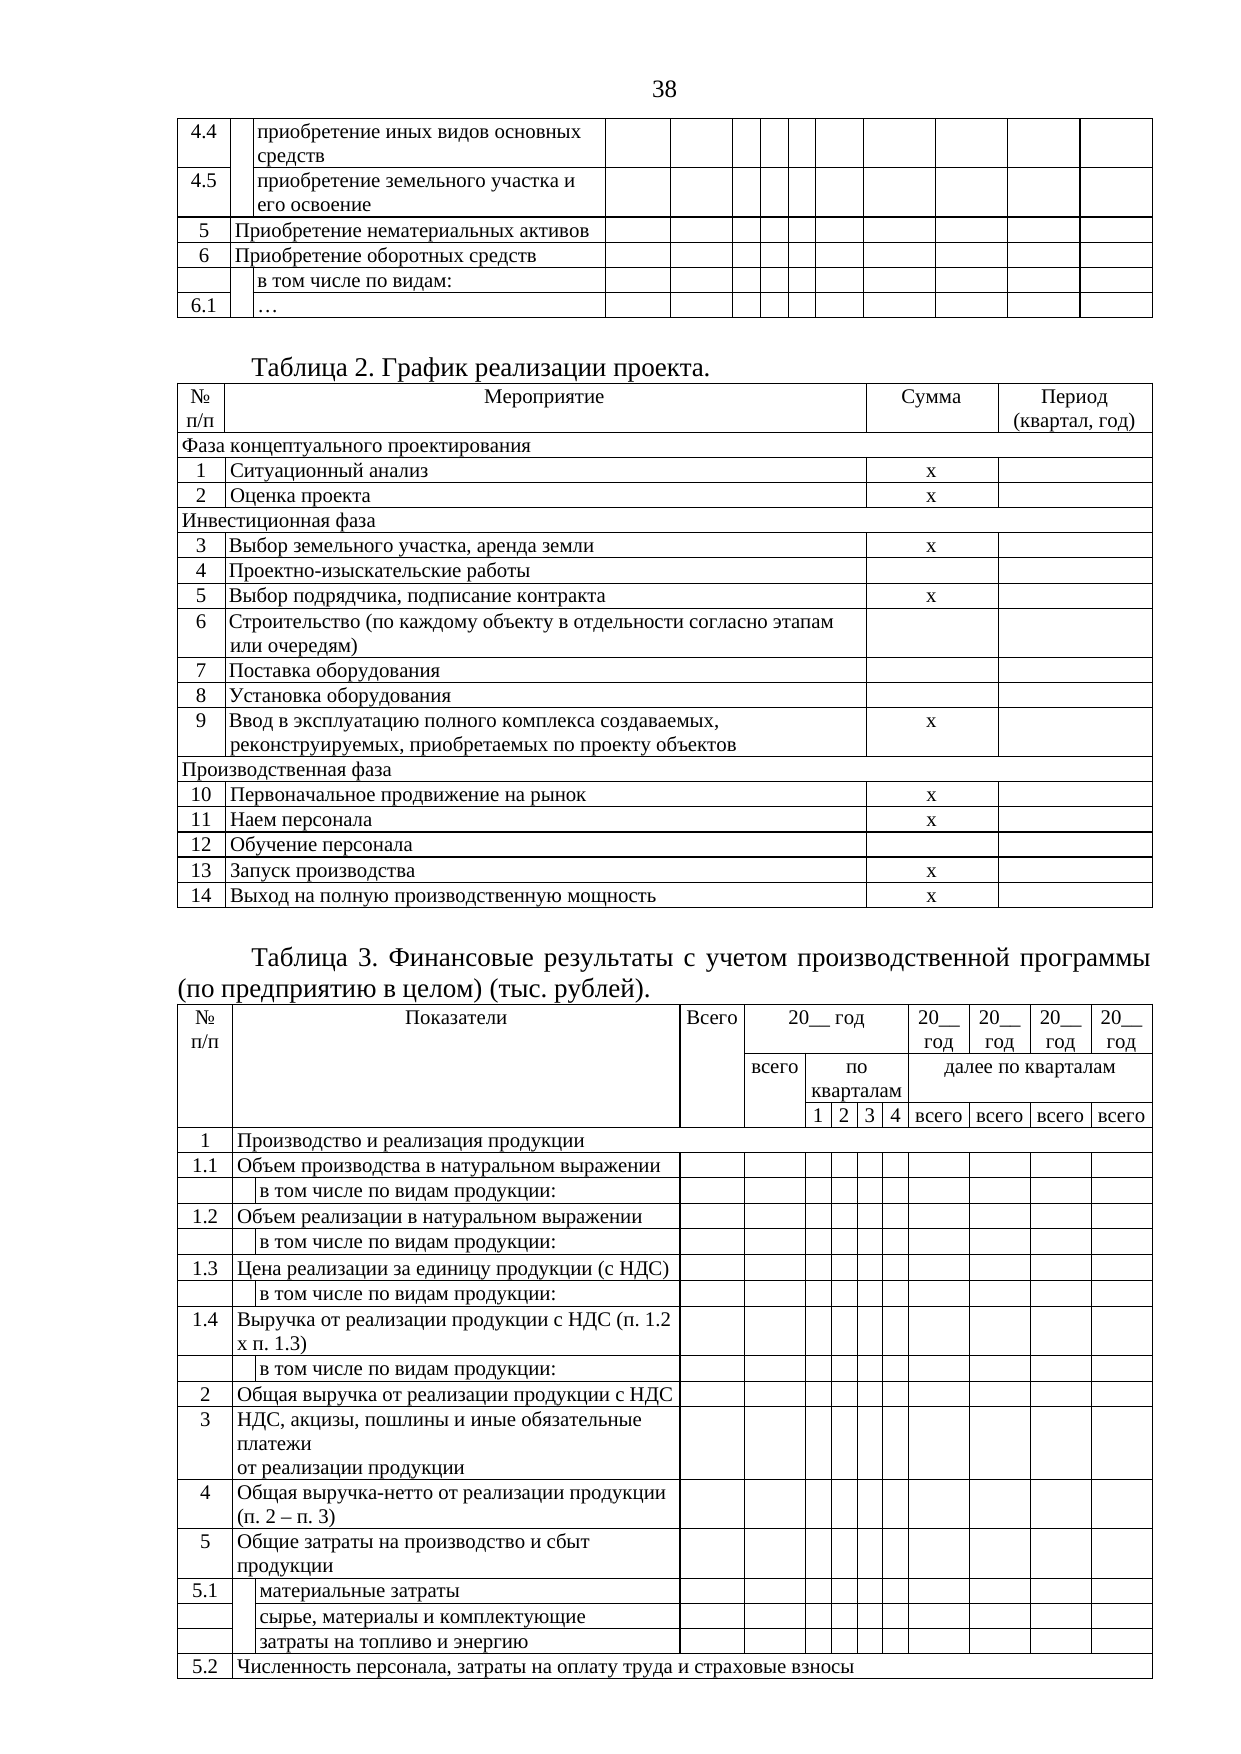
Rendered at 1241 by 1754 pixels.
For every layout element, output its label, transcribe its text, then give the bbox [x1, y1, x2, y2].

table_cell [1092, 1229, 1152, 1254]
table_cell [806, 1255, 831, 1279]
table_cell [671, 243, 732, 267]
table_cell приобретение земельного участка и его освоение [254, 168, 605, 216]
table_cell [883, 1281, 908, 1306]
table_cell [999, 609, 1152, 657]
table_cell [832, 1356, 857, 1381]
text Таблица 3. Финансовые результаты с учетом производственной программы (по предприятию в целом) (тыс. рублей). [177, 941, 1152, 1003]
table_cell [671, 218, 732, 242]
table_cell [1008, 168, 1079, 216]
table_cell Приобретение оборотных средств [231, 243, 605, 267]
table_cell 4 [178, 1480, 232, 1528]
table_cell [745, 1629, 805, 1653]
table_cell [1092, 1153, 1152, 1177]
table_cell [806, 1629, 831, 1653]
table_cell [1092, 1307, 1152, 1355]
table_cell [816, 119, 863, 167]
table_cell всего [909, 1103, 969, 1127]
table_cell [936, 243, 1007, 267]
table_cell [999, 858, 1152, 882]
table_cell [733, 243, 760, 267]
table_cell [858, 1480, 882, 1528]
table_cell [733, 268, 760, 292]
table_cell [231, 268, 253, 317]
table_cell [745, 1204, 805, 1228]
table_cell [970, 1579, 1030, 1602]
table_cell [936, 293, 1007, 317]
table_cell [681, 1255, 744, 1279]
table_cell [745, 1356, 805, 1381]
table_cell 7 [178, 658, 225, 682]
table_cell Производство и реализация продукции [233, 1128, 1152, 1152]
text Таблица 2. График реализации проекта. [177, 351, 1152, 383]
table_cell 1 [806, 1103, 831, 1127]
table_header № п/п [178, 1005, 232, 1127]
table_cell [681, 1480, 744, 1528]
table_cell [1031, 1382, 1091, 1406]
table_cell [681, 1529, 744, 1577]
table_cell Оценка проекта [226, 483, 866, 507]
table_cell [936, 168, 1007, 216]
table_cell [970, 1407, 1030, 1479]
table_cell [745, 1178, 805, 1203]
table_cell [970, 1629, 1030, 1653]
table_cell [178, 1178, 232, 1203]
table_cell Объем производства в натуральном выражении [233, 1153, 679, 1177]
table_cell [1092, 1529, 1152, 1577]
table_cell [1031, 1307, 1091, 1355]
table_cell [806, 1604, 831, 1628]
table_cell [999, 782, 1152, 806]
table_cell х [867, 458, 998, 482]
table_cell [606, 293, 670, 317]
table_cell [178, 1629, 232, 1653]
table_cell [970, 1529, 1030, 1577]
table_cell [936, 119, 1007, 167]
table_cell [671, 168, 732, 216]
table_header Показатели [233, 1005, 679, 1127]
table_cell [1008, 119, 1079, 167]
table_cell 4.4 [178, 119, 230, 167]
table_cell в том числе по видам продукции: [256, 1178, 679, 1203]
table_cell [1081, 243, 1152, 267]
table_cell Приобретение нематериальных активов [231, 218, 605, 242]
table_cell [1031, 1604, 1091, 1628]
table_cell [1081, 119, 1152, 167]
table_cell [806, 1529, 831, 1577]
table_cell [606, 218, 670, 242]
table_cell Производственная фаза [178, 757, 1152, 781]
table_cell 5.1 [178, 1579, 232, 1602]
table_cell материальные затраты [256, 1579, 679, 1602]
table_cell [999, 533, 1152, 557]
table_cell [1092, 1255, 1152, 1279]
table_cell [832, 1604, 857, 1628]
table_header 20__ год [1031, 1005, 1091, 1053]
table_cell Ситуационный анализ [226, 458, 866, 482]
table_cell [681, 1604, 744, 1628]
table_cell [806, 1229, 831, 1254]
table_cell [233, 1281, 255, 1306]
table_cell [1008, 218, 1079, 242]
table_cell [681, 1579, 744, 1602]
table_cell 4 [883, 1103, 908, 1127]
table_cell [745, 1229, 805, 1254]
table_cell [883, 1529, 908, 1577]
table_cell Выбор земельного участка, аренда земли [226, 533, 866, 557]
table_cell 9 [178, 708, 225, 756]
table_cell [816, 168, 863, 216]
table_cell [745, 1480, 805, 1528]
table_cell [858, 1255, 882, 1279]
table_cell [745, 1307, 805, 1355]
table_cell Инвестиционная фаза [178, 508, 1152, 532]
table_cell [858, 1229, 882, 1254]
table_cell [858, 1529, 882, 1577]
table_cell [864, 243, 935, 267]
table_header Мероприятие [225, 384, 866, 432]
table_cell [1008, 243, 1079, 267]
table_cell [1031, 1629, 1091, 1653]
table_cell всего [1092, 1103, 1152, 1127]
table_cell [806, 1307, 831, 1355]
table_cell [1092, 1204, 1152, 1228]
table_cell [909, 1281, 969, 1306]
table_cell х [867, 584, 998, 607]
table_cell [999, 658, 1152, 682]
table_cell Выручка от реализации продукции с НДС (п. 1.2 x п. 1.3) [233, 1307, 679, 1355]
table_cell [789, 243, 815, 267]
table_cell [1092, 1281, 1152, 1306]
table_cell [789, 268, 815, 292]
table_cell [858, 1178, 882, 1203]
table_cell [858, 1382, 882, 1406]
table_cell [789, 168, 815, 216]
table_cell [999, 833, 1152, 856]
table_cell [761, 168, 788, 216]
table_cell [1031, 1480, 1091, 1528]
table_cell [909, 1579, 969, 1602]
table_cell [606, 119, 670, 167]
table_cell [1031, 1153, 1091, 1177]
table_cell [858, 1407, 882, 1479]
table_cell [178, 1229, 232, 1254]
table_cell [1092, 1178, 1152, 1203]
table_cell всего [745, 1054, 805, 1127]
table_cell [999, 883, 1152, 907]
table_cell [883, 1229, 908, 1254]
table_cell 1 [178, 1128, 232, 1152]
table_cell далее по кварталам [909, 1054, 1152, 1102]
table_cell [1081, 218, 1152, 242]
table_cell [233, 1579, 255, 1653]
table_cell 4.5 [178, 168, 230, 216]
table_cell [745, 1529, 805, 1577]
table_cell [1031, 1529, 1091, 1577]
table_cell [733, 293, 760, 317]
table_cell [1008, 293, 1079, 317]
table_cell [832, 1629, 857, 1653]
table_cell [806, 1281, 831, 1306]
table_cell [832, 1281, 857, 1306]
table_cell 4 [178, 558, 225, 582]
table_cell [858, 1604, 882, 1628]
table_cell 1.1 [178, 1153, 232, 1177]
table_cell [883, 1307, 908, 1355]
table_cell [858, 1356, 882, 1381]
table_header Всего [681, 1005, 744, 1127]
table_cell [806, 1153, 831, 1177]
table_cell [883, 1579, 908, 1602]
table_cell [832, 1307, 857, 1355]
table_cell 6 [178, 243, 230, 267]
table_cell 3 [178, 533, 225, 557]
table_cell [883, 1407, 908, 1479]
table_cell Первоначальное продвижение на рынок [226, 782, 866, 806]
table_cell [606, 243, 670, 267]
table_cell [745, 1281, 805, 1306]
table_cell [867, 833, 998, 856]
table_cell [867, 683, 998, 707]
table_cell [832, 1229, 857, 1254]
table_cell 3 [178, 1407, 232, 1479]
table_cell [789, 218, 815, 242]
table_cell 13 [178, 858, 225, 882]
table_cell [858, 1307, 882, 1355]
table_cell [671, 293, 732, 317]
table_cell Наем персонала [226, 807, 866, 831]
table_cell [178, 268, 230, 292]
table_cell [745, 1407, 805, 1479]
table_cell [867, 558, 998, 582]
table_cell [1031, 1407, 1091, 1479]
table_cell [909, 1229, 969, 1254]
table_cell [864, 293, 935, 317]
table_cell 11 [178, 807, 225, 831]
table_cell [233, 1356, 255, 1381]
table_cell [1031, 1178, 1091, 1203]
table_cell х [867, 858, 998, 882]
table_cell [178, 1356, 232, 1381]
table_cell [970, 1178, 1030, 1203]
table_cell [909, 1629, 969, 1653]
table_cell [681, 1281, 744, 1306]
table_cell [178, 1604, 232, 1628]
table_cell [999, 458, 1152, 482]
table_cell [832, 1255, 857, 1279]
table_cell [858, 1153, 882, 1177]
table_cell … [254, 293, 605, 317]
table_cell [1031, 1229, 1091, 1254]
table_cell [832, 1407, 857, 1479]
table_cell [233, 1178, 255, 1203]
table_cell [1092, 1579, 1152, 1602]
table_cell [1031, 1204, 1091, 1228]
table_cell [1092, 1407, 1152, 1479]
table_cell 10 [178, 782, 225, 806]
table_cell [883, 1178, 908, 1203]
table_cell [1081, 268, 1152, 292]
table_header 20__ год [1092, 1005, 1152, 1053]
table_cell [909, 1153, 969, 1177]
table_cell в том числе по видам продукции: [256, 1229, 679, 1254]
table_cell [733, 119, 760, 167]
table_cell [936, 268, 1007, 292]
table_cell Численность персонала, затраты на оплату труда и страховые взносы [233, 1654, 1152, 1678]
table_cell 3 [858, 1103, 882, 1127]
table_cell [883, 1604, 908, 1628]
table_cell [1031, 1579, 1091, 1602]
table_cell [681, 1229, 744, 1254]
table_cell 14 [178, 883, 225, 907]
table_cell [999, 558, 1152, 582]
table_cell [233, 1229, 255, 1254]
table_cell [864, 168, 935, 216]
table_cell [883, 1480, 908, 1528]
table_cell в том числе по видам продукции: [256, 1356, 679, 1381]
table_cell [999, 584, 1152, 607]
table_cell [909, 1382, 969, 1406]
table_cell х [867, 708, 998, 756]
table_cell Общая выручка-нетто от реализации продукции (п. 2 – п. 3) [233, 1480, 679, 1528]
table_cell [999, 807, 1152, 831]
table_cell 5 [178, 1529, 232, 1577]
table_cell [789, 293, 815, 317]
table_cell [1031, 1281, 1091, 1306]
table_cell [681, 1629, 744, 1653]
table_cell Общая выручка от реализации продукции с НДС [233, 1382, 679, 1406]
table_cell 1.2 [178, 1204, 232, 1228]
table_cell [1081, 293, 1152, 317]
table_cell в том числе по видам продукции: [256, 1281, 679, 1306]
table_cell [970, 1382, 1030, 1406]
table_cell Объем реализации в натуральном выражении [233, 1204, 679, 1228]
table_cell [806, 1407, 831, 1479]
table_cell [883, 1382, 908, 1406]
table_cell [745, 1604, 805, 1628]
table_cell [745, 1579, 805, 1602]
table_cell [858, 1281, 882, 1306]
table_cell [806, 1579, 831, 1602]
table_cell [909, 1307, 969, 1355]
table_cell х [867, 807, 998, 831]
table_cell [909, 1407, 969, 1479]
table_cell [789, 119, 815, 167]
table_cell [806, 1480, 831, 1528]
table_cell [970, 1604, 1030, 1628]
table_cell [858, 1579, 882, 1602]
table_cell 5 [178, 584, 225, 607]
table_cell [970, 1307, 1030, 1355]
table_cell [816, 268, 863, 292]
table_cell [178, 1281, 232, 1306]
table_cell [883, 1356, 908, 1381]
table_cell НДС, акцизы, пошлины и иные обязательные платежи от реализации продукции [233, 1407, 679, 1479]
table_cell [1081, 168, 1152, 216]
table_cell [816, 218, 863, 242]
table_cell приобретение иных видов основных средств [254, 119, 605, 167]
table_cell Цена реализации за единицу продукции (с НДС) [233, 1255, 679, 1279]
table_cell Фаза концептуального проектирования [178, 433, 1152, 457]
table_cell [909, 1178, 969, 1203]
table_cell затраты на топливо и энергию [256, 1629, 679, 1653]
table_cell х [867, 883, 998, 907]
table_cell [681, 1382, 744, 1406]
table_cell [832, 1579, 857, 1602]
table_cell [681, 1153, 744, 1177]
table_cell [671, 268, 732, 292]
table_cell 2 [832, 1103, 857, 1127]
table_cell 5 [178, 218, 230, 242]
table_cell [864, 218, 935, 242]
table_cell [761, 218, 788, 242]
table_cell [970, 1255, 1030, 1279]
table_cell Выход на полную производственную мощность [226, 883, 866, 907]
table_cell [909, 1480, 969, 1528]
table_cell [970, 1356, 1030, 1381]
table_cell Проектно-изыскательские работы [226, 558, 866, 582]
table_cell [970, 1281, 1030, 1306]
table_cell [806, 1356, 831, 1381]
table_cell [1008, 268, 1079, 292]
table_cell [816, 243, 863, 267]
table_cell [864, 119, 935, 167]
table_cell 2 [178, 1382, 232, 1406]
table_cell х [867, 782, 998, 806]
table_cell [761, 293, 788, 317]
table_cell [761, 243, 788, 267]
table_cell [970, 1204, 1030, 1228]
table_cell Поставка оборудования [226, 658, 866, 682]
table_cell [832, 1153, 857, 1177]
table_header Период (квартал, год) [999, 384, 1152, 432]
table_cell [733, 218, 760, 242]
table_cell Общие затраты на производство и сбыт продукции [233, 1529, 679, 1577]
table_cell [867, 658, 998, 682]
table_header 20__ год [909, 1005, 969, 1053]
table_cell [681, 1178, 744, 1203]
table_cell [681, 1407, 744, 1479]
table_cell [681, 1356, 744, 1381]
table_cell [999, 683, 1152, 707]
table_cell [1092, 1382, 1152, 1406]
table_cell [936, 218, 1007, 242]
table_cell [745, 1382, 805, 1406]
table_cell [909, 1356, 969, 1381]
table_cell [867, 609, 998, 657]
table_cell [864, 268, 935, 292]
table_cell [832, 1480, 857, 1528]
table_cell 6.1 [178, 293, 230, 317]
table_cell [761, 268, 788, 292]
table_cell [733, 168, 760, 216]
table_header 20__ год [745, 1005, 908, 1053]
table_cell 6 [178, 609, 225, 657]
table_cell [1092, 1629, 1152, 1653]
table_cell Строительство (по каждому объекту в отдельности согласно этапам или очередям) [226, 609, 866, 657]
table_cell [816, 293, 863, 317]
table_cell [671, 119, 732, 167]
table_header 20__ год [970, 1005, 1030, 1053]
table_cell 1.4 [178, 1307, 232, 1355]
table_cell 1.3 [178, 1255, 232, 1279]
table_cell [970, 1480, 1030, 1528]
table_cell [999, 483, 1152, 507]
table_cell [883, 1153, 908, 1177]
table_cell 8 [178, 683, 225, 707]
table_cell 5.2 [178, 1654, 232, 1678]
table_cell [832, 1529, 857, 1577]
table_cell [909, 1204, 969, 1228]
table_cell [681, 1204, 744, 1228]
table_cell по кварталам [806, 1054, 908, 1102]
table_cell [606, 268, 670, 292]
table_cell [883, 1255, 908, 1279]
table_cell [999, 708, 1152, 756]
table_cell [1031, 1255, 1091, 1279]
table_cell Обучение персонала [226, 833, 866, 856]
table_cell всего [1031, 1103, 1091, 1127]
table_cell [806, 1178, 831, 1203]
table_cell 1 [178, 458, 225, 482]
table_cell [832, 1178, 857, 1203]
table_cell [970, 1153, 1030, 1177]
table_cell [806, 1382, 831, 1406]
table_cell [858, 1629, 882, 1653]
table_cell [832, 1204, 857, 1228]
table_cell [806, 1204, 831, 1228]
table_cell в том числе по видам: [254, 268, 605, 292]
table_cell [1031, 1356, 1091, 1381]
table_cell [1092, 1480, 1152, 1528]
table_cell [1092, 1356, 1152, 1381]
table_header Сумма [867, 384, 998, 432]
table_cell Запуск производства [226, 858, 866, 882]
table_cell [858, 1204, 882, 1228]
table_cell Ввод в эксплуатацию полного комплекса создаваемых, реконструируемых, приобретаемых по проекту объектов [226, 708, 866, 756]
table_cell [883, 1204, 908, 1228]
table_cell 2 [178, 483, 225, 507]
table_cell [761, 119, 788, 167]
table_cell х [867, 533, 998, 557]
table_cell [1092, 1604, 1152, 1628]
table_cell Выбор подрядчика, подписание контракта [226, 584, 866, 607]
table_cell Установка оборудования [226, 683, 866, 707]
table_cell сырье, материалы и комплектующие [256, 1604, 679, 1628]
table_cell [606, 168, 670, 216]
table_cell [832, 1382, 857, 1406]
table_cell [883, 1629, 908, 1653]
table_cell х [867, 483, 998, 507]
table_header № п/п [178, 384, 224, 432]
table_cell [909, 1255, 969, 1279]
table_cell [909, 1529, 969, 1577]
table_cell всего [970, 1103, 1030, 1127]
table_cell [745, 1153, 805, 1177]
table_cell [745, 1255, 805, 1279]
table_cell [909, 1604, 969, 1628]
table_cell [681, 1307, 744, 1355]
table_cell 12 [178, 833, 225, 856]
table_cell [970, 1229, 1030, 1254]
